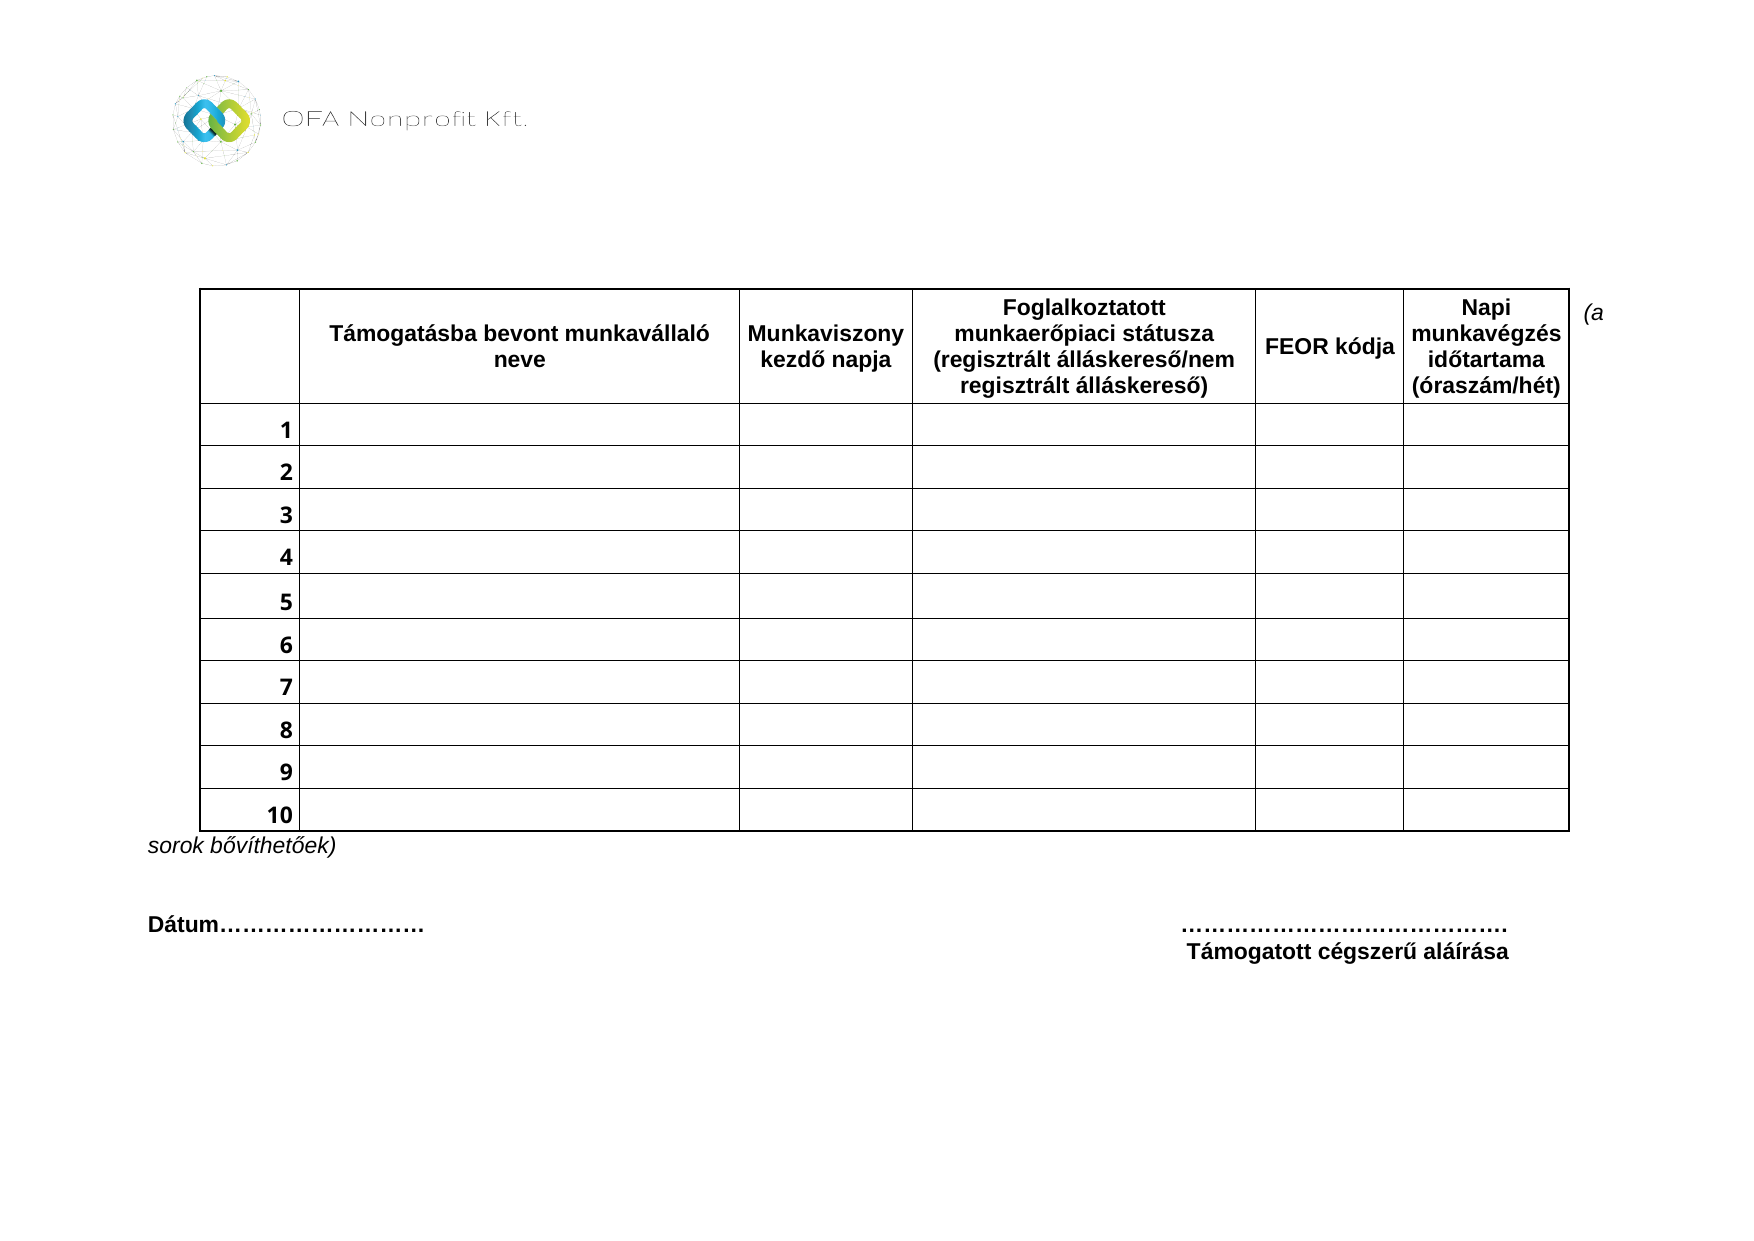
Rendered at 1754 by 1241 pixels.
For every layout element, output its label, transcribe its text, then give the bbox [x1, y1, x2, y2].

picture [147, 73, 550, 168]
table_cell [1404, 404, 1568, 445]
table_cell [300, 746, 739, 788]
table_cell [1256, 789, 1403, 830]
table_cell [1404, 531, 1568, 573]
table_cell [740, 531, 912, 573]
table_header [201, 290, 299, 403]
table_cell 10 [201, 789, 299, 830]
table_cell [1256, 489, 1403, 530]
text (a sorok bővíthetőek) [148, 299, 1621, 858]
table_cell [913, 489, 1255, 530]
table_cell [740, 789, 912, 830]
table_cell [1404, 789, 1568, 830]
table_cell [740, 704, 912, 745]
table_cell 5 [201, 574, 299, 618]
table_header Munkaviszony kezdő napja [740, 290, 912, 403]
table_header Támogatásba bevont munkavállaló neve [300, 290, 739, 403]
table_cell [1256, 574, 1403, 618]
table_cell [1404, 661, 1568, 703]
table_cell [1404, 704, 1568, 745]
table_cell [913, 446, 1255, 488]
text Támogatott cégszerű aláírása [148, 938, 1621, 964]
table_cell 2 [201, 446, 299, 488]
table_header Foglalkoztatott munkaerőpiaci státusza (regisztrált álláskereső/nem regisztrált álláskereső) [913, 290, 1255, 403]
table_cell [1256, 446, 1403, 488]
table_cell [300, 489, 739, 530]
table_header Napi munkavégzés időtartama (óraszám/hét) [1404, 290, 1568, 403]
table_cell [913, 661, 1255, 703]
table_cell [913, 404, 1255, 445]
table_cell 7 [201, 661, 299, 703]
table_cell [1404, 446, 1568, 488]
table_cell [1256, 531, 1403, 573]
table_header FEOR kódja [1256, 290, 1403, 403]
table_cell [300, 446, 739, 488]
table_cell 3 [201, 489, 299, 530]
table_cell [740, 446, 912, 488]
table_cell [1256, 746, 1403, 788]
table_cell [913, 746, 1255, 788]
table_cell [913, 619, 1255, 660]
table_cell 9 [201, 746, 299, 788]
table_cell [913, 789, 1255, 830]
table_cell [913, 531, 1255, 573]
table_cell [740, 661, 912, 703]
table_cell [740, 619, 912, 660]
table_cell [1404, 574, 1568, 618]
table_cell [300, 789, 739, 830]
table_cell [1256, 704, 1403, 745]
table_cell 8 [201, 704, 299, 745]
text Dátum……………………… ……………………………………. [148, 911, 1621, 938]
table_cell [300, 661, 739, 703]
table_cell [740, 746, 912, 788]
table_cell [740, 489, 912, 530]
table_cell [300, 574, 739, 618]
table_cell [913, 574, 1255, 618]
table_cell [1404, 489, 1568, 530]
table_cell [1256, 404, 1403, 445]
table_cell [913, 704, 1255, 745]
table_cell 1 [201, 404, 299, 445]
table_cell [300, 619, 739, 660]
table_cell [1256, 661, 1403, 703]
table_cell 6 [201, 619, 299, 660]
table_cell [1404, 746, 1568, 788]
table_cell 4 [201, 531, 299, 573]
table_cell [300, 704, 739, 745]
table_cell [300, 404, 739, 445]
table_cell [1404, 619, 1568, 660]
table_cell [300, 531, 739, 573]
table_cell [740, 574, 912, 618]
table_cell [740, 404, 912, 445]
table_cell [1256, 619, 1403, 660]
